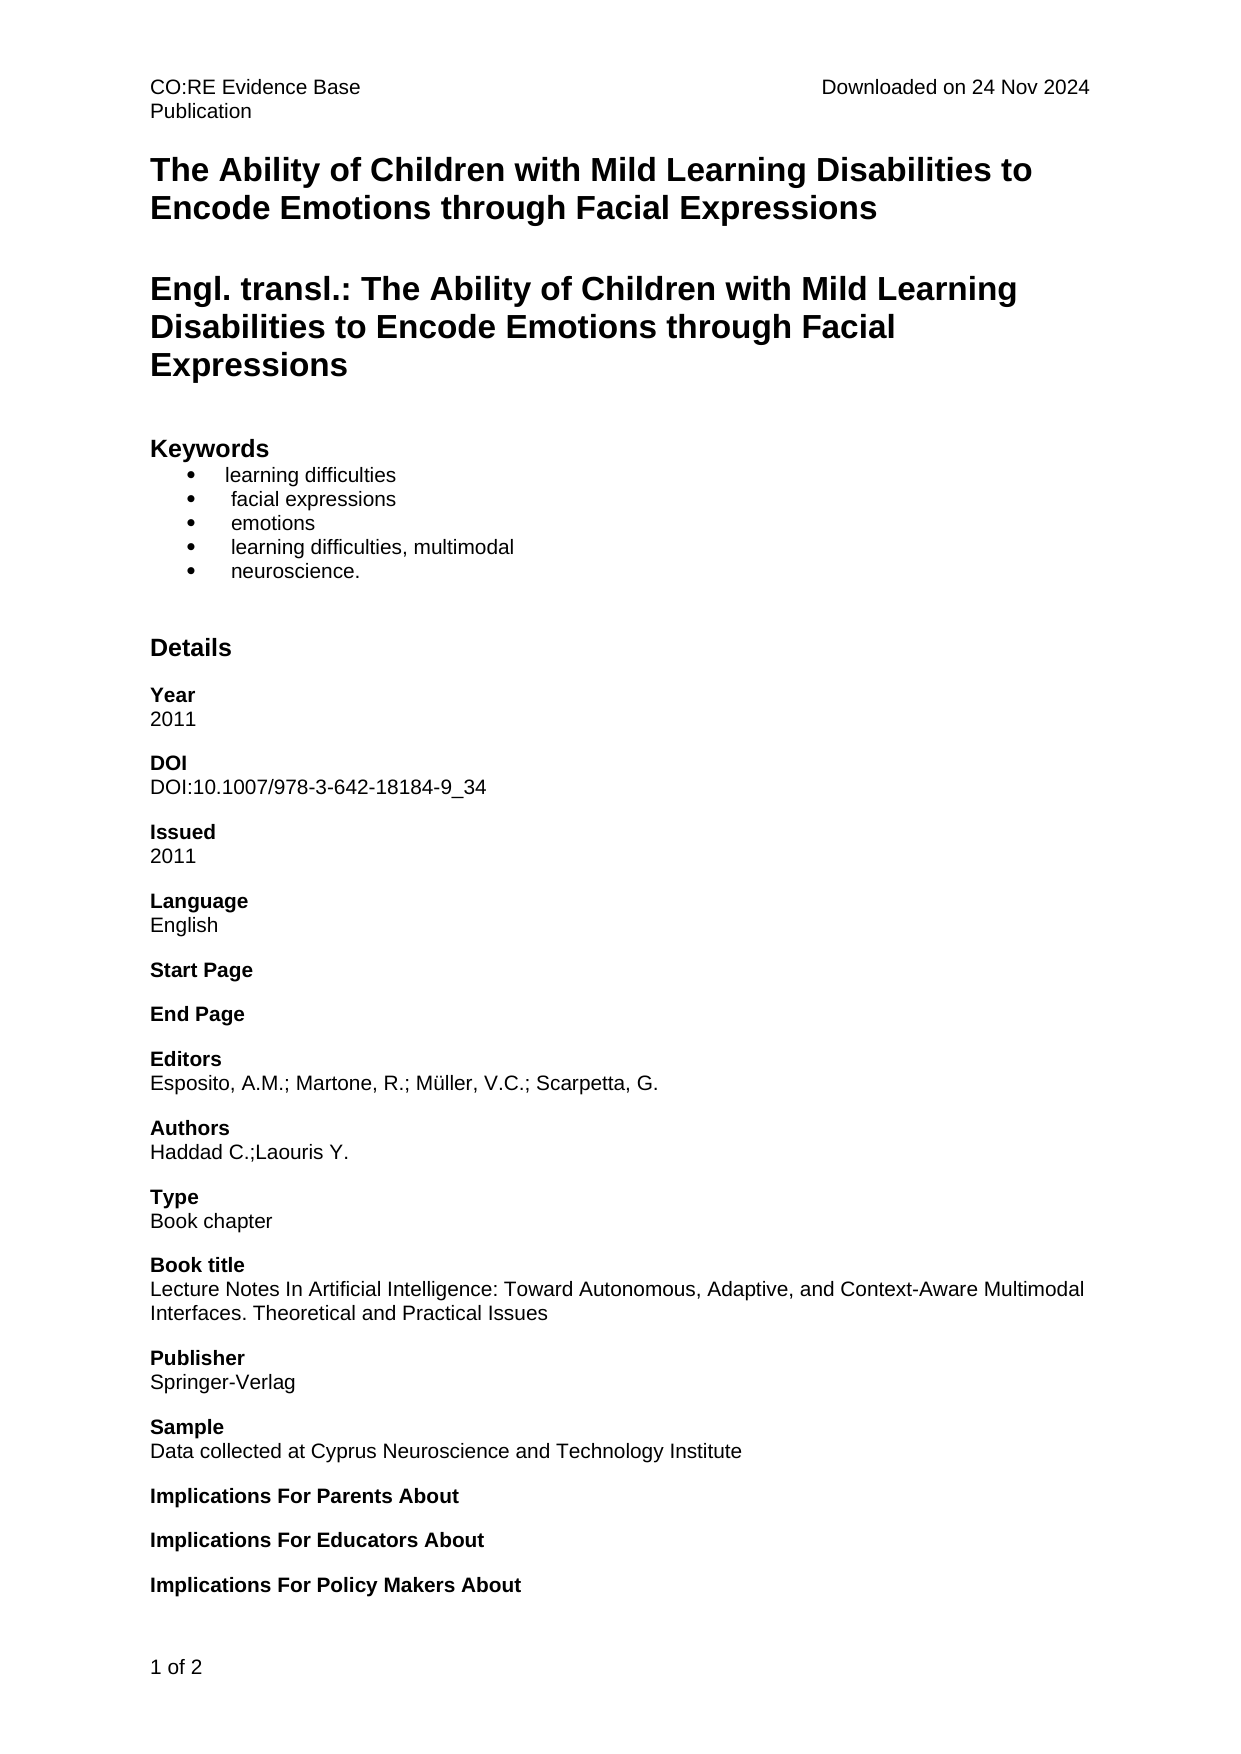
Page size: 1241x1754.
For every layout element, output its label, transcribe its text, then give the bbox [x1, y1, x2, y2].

text 2011 [150, 706, 1090, 730]
subtitle Issued [150, 820, 1090, 844]
subtitle Year [150, 682, 1090, 706]
text DOI:10.1007/978-3-642-18184-9_34 [150, 775, 1090, 799]
subtitle Publisher [150, 1346, 1090, 1370]
subtitle Implications For Policy Makers About [150, 1573, 1090, 1597]
text Haddad C.;Laouris Y. [150, 1140, 1090, 1164]
subtitle Editors [150, 1047, 1090, 1071]
subtitle Authors [150, 1116, 1090, 1140]
subtitle Book title [150, 1253, 1090, 1277]
subtitle End Page [150, 1002, 1090, 1026]
subtitle Implications For Educators About [150, 1528, 1090, 1552]
subtitle Sample [150, 1415, 1090, 1439]
list learning difficulties [187, 463, 1090, 487]
text Book chapter [150, 1208, 1090, 1232]
subtitle Keywords [150, 434, 1090, 463]
list learning difficulties, multimodal [187, 535, 1090, 559]
list emotions [187, 511, 1090, 535]
text English [150, 913, 1090, 937]
list facial expressions [187, 487, 1090, 511]
subtitle Language [150, 889, 1090, 913]
subtitle Start Page [150, 957, 1090, 981]
text Esposito, A.M.; Martone, R.; Müller, V.C.; Scarpetta, G. [150, 1071, 1090, 1095]
list neuroscience. [187, 559, 1090, 583]
subtitle DOI [150, 751, 1090, 775]
subtitle Type [150, 1184, 1090, 1208]
subtitle Details [150, 633, 1090, 662]
text Lecture Notes In Artificial Intelligence: Toward Autonomous, Adaptive, and Context-Aware Multimodal Interfaces. Theoretical and Practical Issues [150, 1277, 1090, 1325]
text 2011 [150, 844, 1090, 868]
text Data collected at Cyprus Neuroscience and Technology Institute [150, 1439, 1090, 1463]
subtitle Implications For Parents About [150, 1483, 1090, 1507]
text Springer-Verlag [150, 1370, 1090, 1394]
title The Ability of Children with Mild Learning Disabilities to Encode Emotions through Facial Expressions [150, 150, 1090, 227]
title Engl. transl.: The Ability of Children with Mild Learning Disabilities to Encode Emotions through Facial Expressions [150, 268, 1090, 384]
